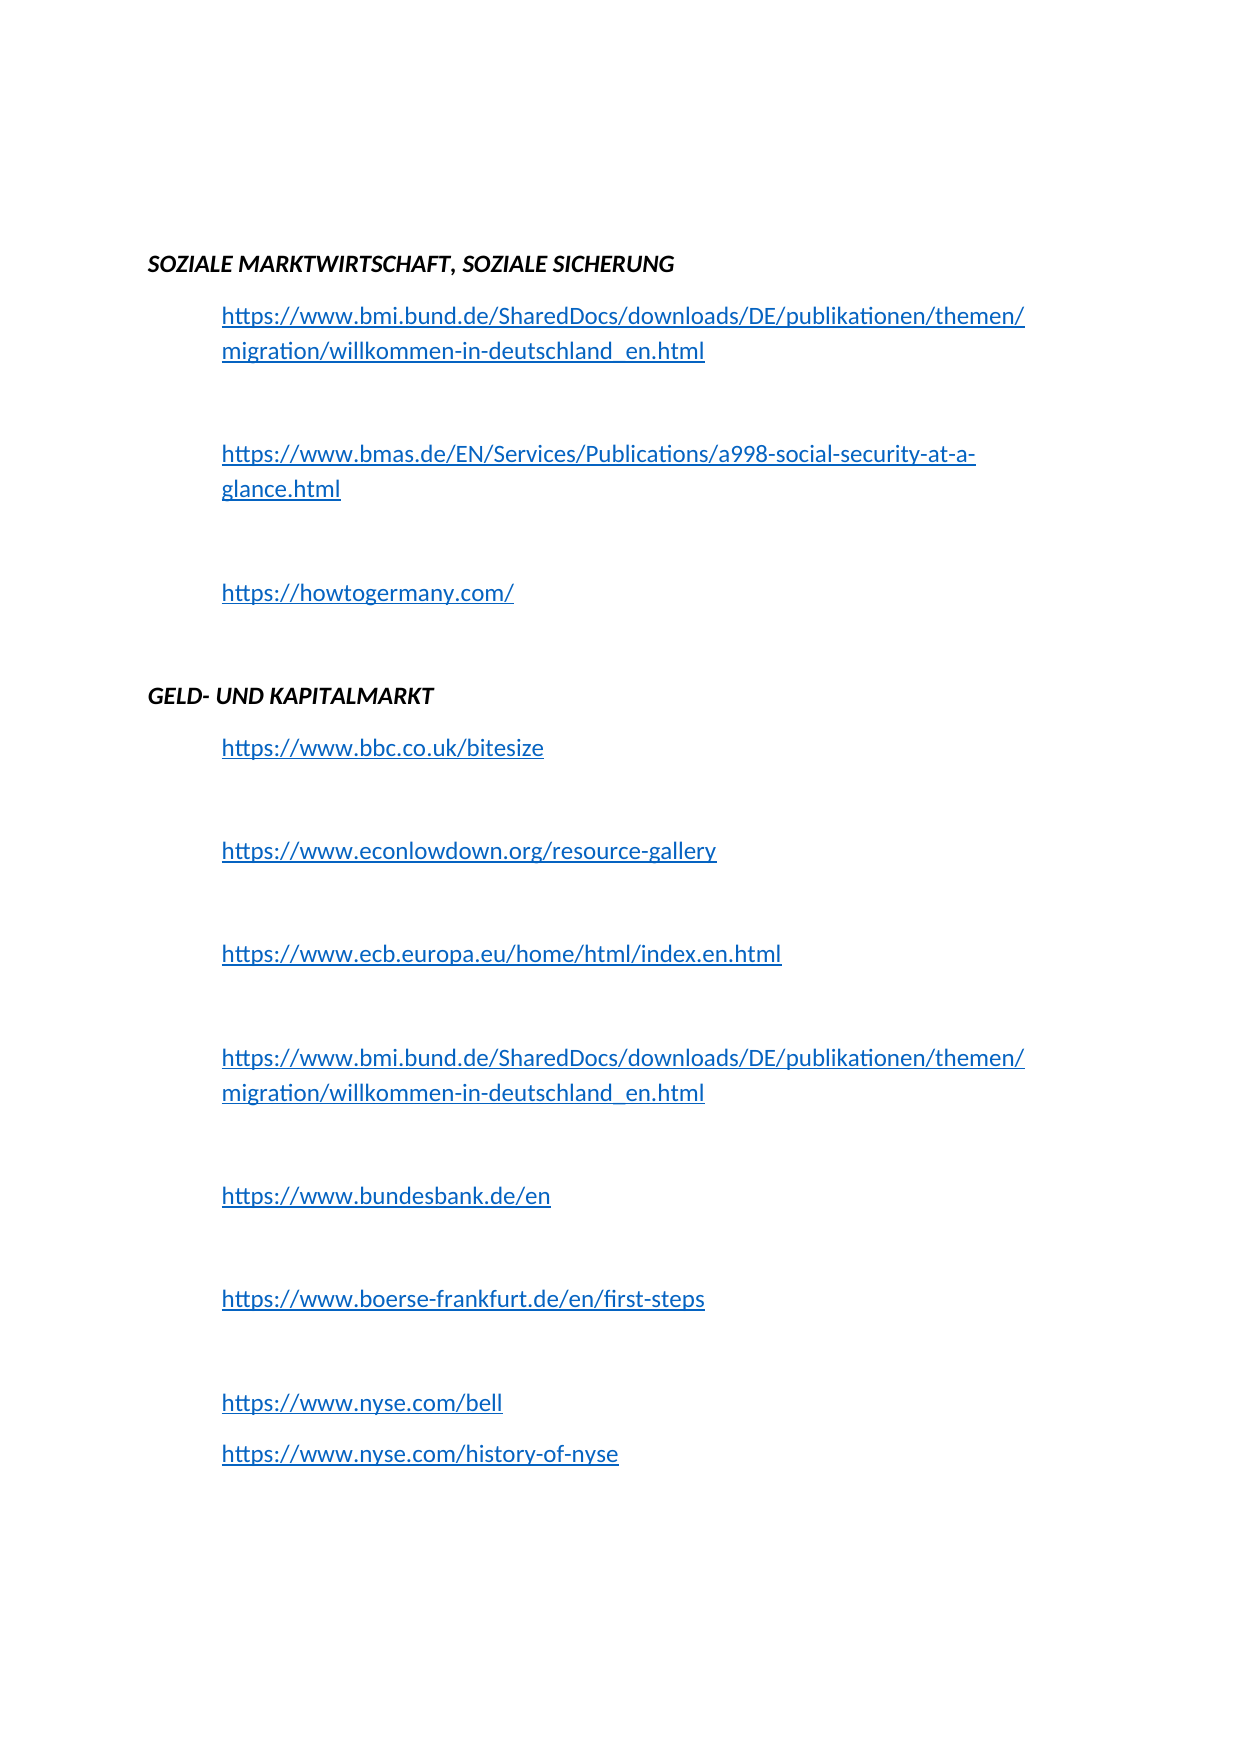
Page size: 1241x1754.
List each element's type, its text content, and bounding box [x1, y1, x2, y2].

text https://www.nyse.com/history-of-nyse [221, 1438, 1093, 1469]
text https://www.bmi.bund.de/SharedDocs/downloads/DE/publikationen/themen/migration/willkommen-in-deutschland_en.html [221, 1042, 1093, 1107]
text https://www.bmas.de/EN/Services/Publications/a998-social-security-at-a-glance.html [221, 438, 1093, 504]
text SOZIALE MARKTWIRTSCHAFT, SOZIALE SICHERUNG [148, 248, 1093, 279]
text https://www.nyse.com/bell [221, 1387, 1093, 1417]
text https://www.ecb.europa.eu/home/html/index.en.html [148, 938, 1093, 969]
text https://www.boerse-frankfurt.de/en/first-steps [221, 1283, 1093, 1314]
text GELD- UND KAPITALMARKT [148, 680, 1093, 711]
text https://www.bundesbank.de/en [221, 1180, 1093, 1211]
text https://howtogermany.com/ [221, 577, 1093, 607]
text https://www.bmi.bund.de/SharedDocs/downloads/DE/publikationen/themen/migration/willkommen-in-deutschland_en.html [221, 300, 1093, 366]
text https://www.bbc.co.uk/bitesize [148, 732, 1093, 762]
text https://www.econlowdown.org/resource-gallery [148, 835, 1093, 866]
